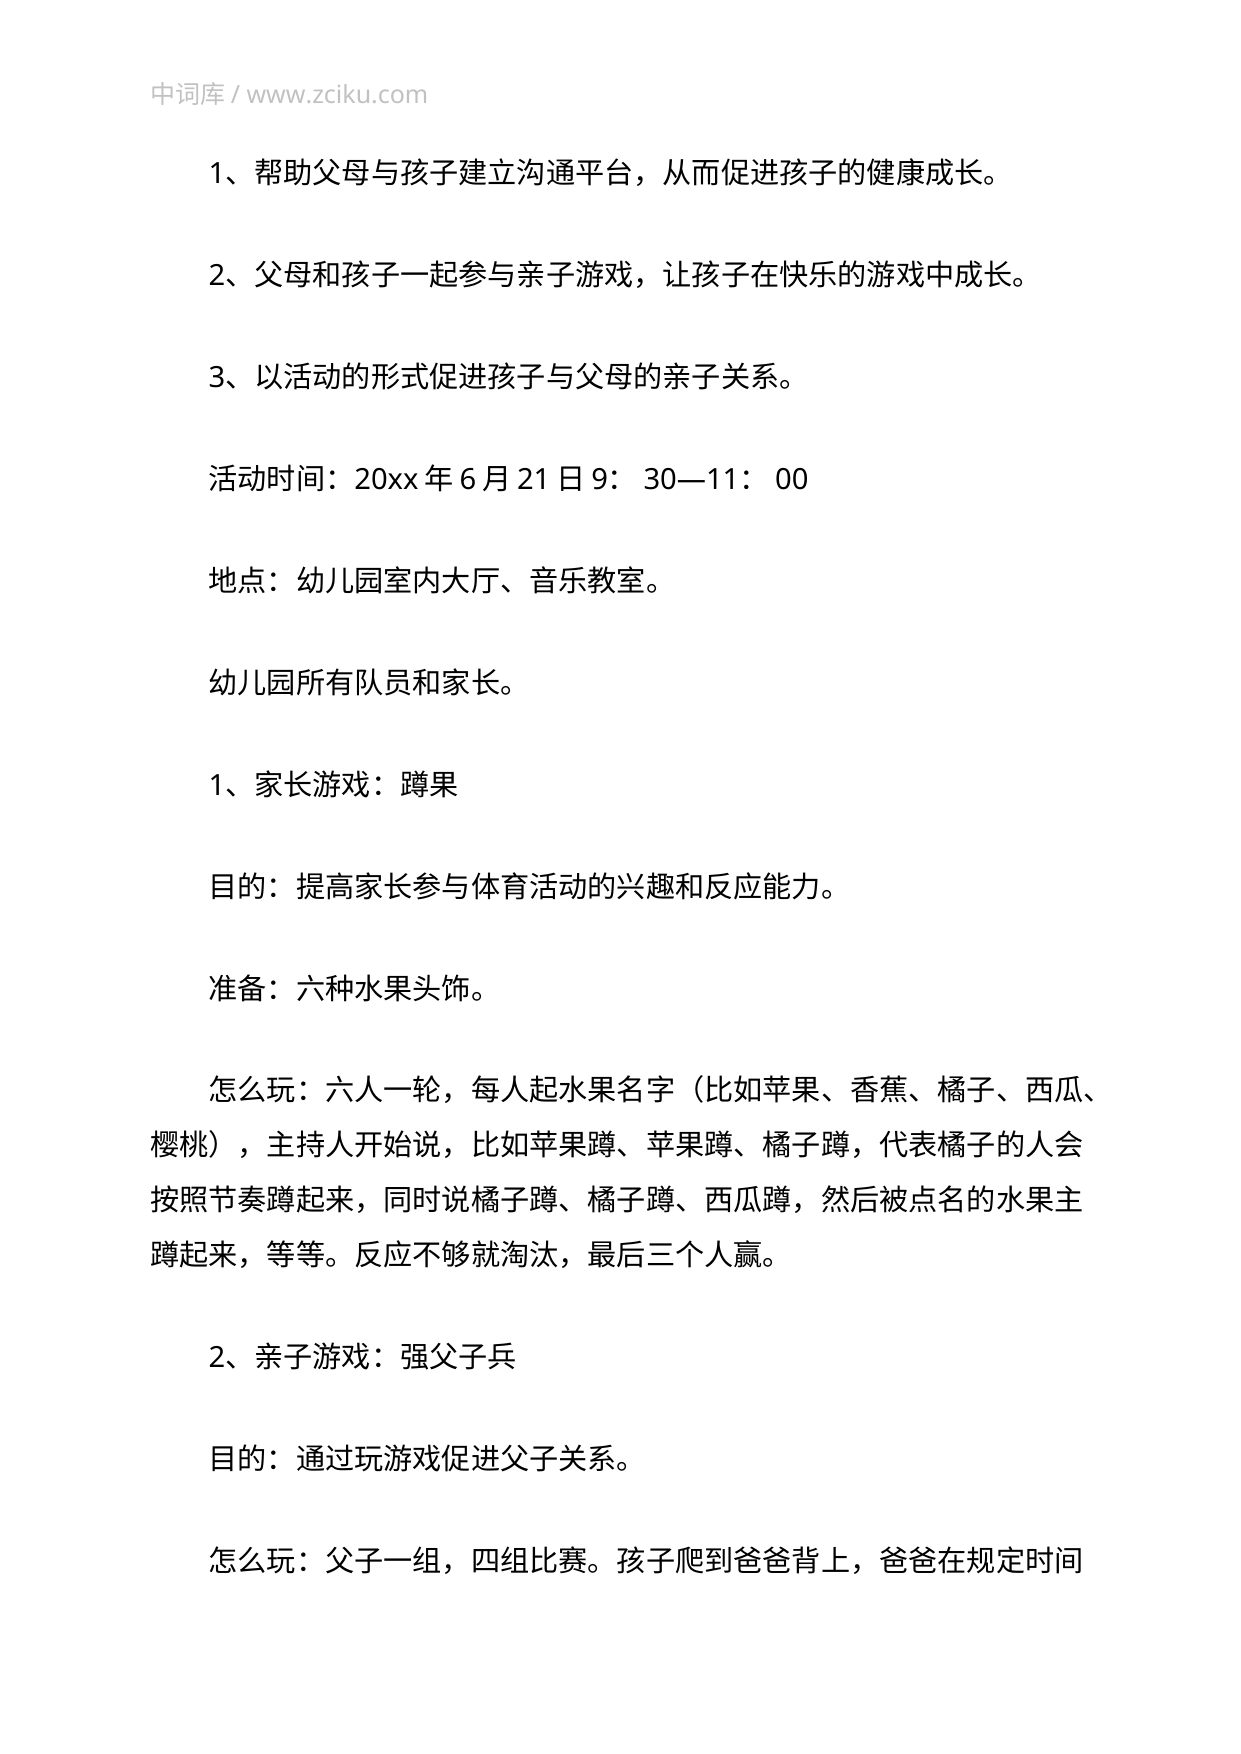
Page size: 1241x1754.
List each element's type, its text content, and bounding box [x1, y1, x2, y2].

text 目的：通过玩游戏促进父子关系。 [150, 1435, 1090, 1478]
text 地点：幼儿园室内大厅、音乐教室。 [150, 558, 1090, 600]
text 3、以活动的形式促进孩子与父母的亲子关系。 [150, 354, 1090, 396]
text 准备：六种水果头饰。 [150, 965, 1090, 1007]
text 2、父母和孩子一起参与亲子游戏，让孩子在快乐的游戏中成长。 [150, 252, 1090, 294]
text 1、家长游戏：蹲果 [150, 761, 1090, 804]
text 1、帮助父母与孩子建立沟通平台，从而促进孩子的健康成长。 [150, 150, 1090, 192]
text 2、亲子游戏：强父子兵 [150, 1333, 1090, 1376]
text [150, 1537, 1090, 1579]
text 幼儿园所有队员和家长。 [150, 660, 1090, 702]
text 目的：提高家长参与体育活动的兴趣和反应能力。 [150, 863, 1090, 906]
text 活动时间：20xx年6月21日9： 30—11： 00 [150, 456, 1090, 498]
text 怎么玩：六人一轮，每人起水果名字（比如苹果、香蕉、橘子、西瓜、樱桃），主持人开始说，比如苹果蹲、苹果蹲、橘子蹲，代表橘子的人会按照节奏蹲起来，同时说橘子蹲、橘子蹲、西瓜蹲，然后被点名的水果主蹲起来，等等。反应不够就淘汰，最后三个人赢。 [150, 1067, 1090, 1274]
